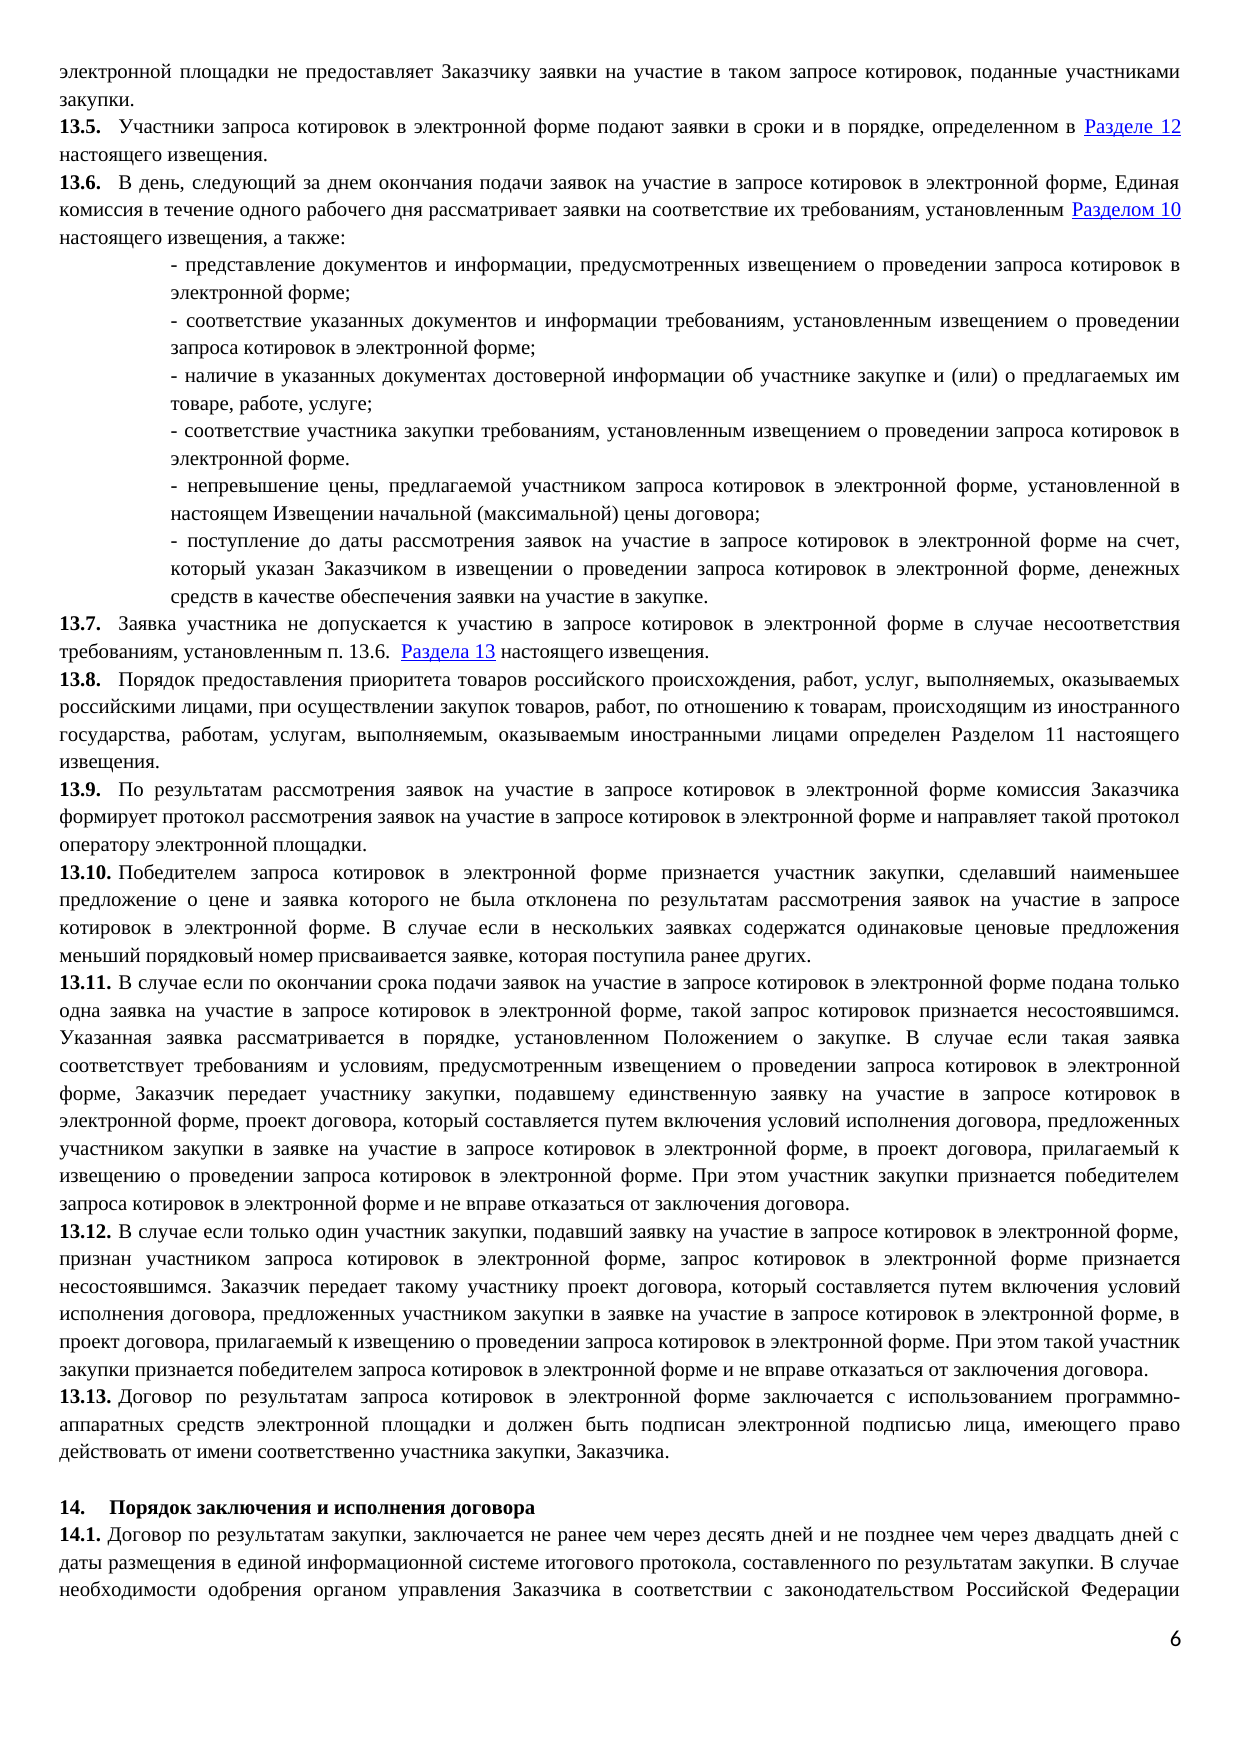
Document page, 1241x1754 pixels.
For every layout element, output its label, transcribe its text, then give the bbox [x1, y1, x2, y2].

list Договор по результатам запроса котировок в электронной форме заключается с использованием программно-аппаратных средств электронной площадки и должен быть подписан электронной подписью лица, имеющего право действовать от имени соответственно участника закупки, Заказчика. [59, 1384, 1181, 1463]
text - соответствие указанных документов и информации требованиям, установленным извещением о проведении запроса котировок в электронной форме; [170, 308, 1181, 359]
list По результатам рассмотрения заявок на участие в запросе котировок в электронной форме комиссия Заказчика формирует протокол рассмотрения заявок на участие в запросе котировок в электронной форме и направляет такой протокол оператору электронной площадки. [59, 777, 1181, 856]
text - поступление до даты рассмотрения заявок на участие в запросе котировок в электронной форме на счет, который указан Заказчиком в извещении о проведении запроса котировок в электронной форме, денежных средств в качестве обеспечения заявки на участие в закупке. [170, 528, 1181, 608]
list Победителем запроса котировок в электронной форме признается участник закупки, сделавший наименьшее предложение о цене и заявка которого не была отклонена по результатам рассмотрения заявок на участие в запросе котировок в электронной форме. В случае если в нескольких заявках содержатся одинаковые ценовые предложения меньший порядковый номер присваивается заявке, которая поступила ранее других. [59, 860, 1181, 967]
list Заявка участника не допускается к участию в запросе котировок в электронной форме в случае несоответствия требованиям, установленным п. 13.6. Раздела 13 настоящего извещения. [59, 611, 1181, 663]
text - представление документов и информации, предусмотренных извещением о проведении запроса котировок в электронной форме; [170, 252, 1181, 304]
list В день, следующий за днем окончания подачи заявок на участие в запросе котировок в электронной форме, Единая комиссия в течение одного рабочего дня рассматривает заявки на соответствие их требованиям, установленным Разделом 10 настоящего извещения, а также: [59, 169, 1181, 249]
list Порядок заключения и исполнения договора [59, 1494, 1181, 1519]
list Участники запроса котировок в электронной форме подают заявки в сроки и в порядке, определенном в Разделе 12 настоящего извещения. [59, 114, 1181, 166]
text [59, 1522, 1181, 1601]
text - соответствие участника закупки требованиям, установленным извещением о проведении запроса котировок в электронной форме. [170, 418, 1181, 470]
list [59, 59, 1181, 111]
list В случае если только один участник закупки, подавший заявку на участие в запросе котировок в электронной форме, признан участником запроса котировок в электронной форме, запрос котировок в электронной форме признается несостоявшимся. Заказчик передает такому участнику проект договора, который составляется путем включения условий исполнения договора, предложенных участником закупки в заявке на участие в запросе котировок в электронной форме, в проект договора, прилагаемый к извещению о проведении запроса котировок в электронной форме. При этом такой участник закупки признается победителем запроса котировок в электронной форме и не вправе отказаться от заключения договора. [59, 1218, 1181, 1381]
text - наличие в указанных документах достоверной информации об участнике закупке и (или) о предлагаемых им товаре, работе, услуге; [170, 363, 1181, 414]
text - непревышение цены, предлагаемой участником запроса котировок в электронной форме, установленной в настоящем Извещении начальной (максимальной) цены договора; [170, 473, 1181, 525]
list В случае если по окончании срока подачи заявок на участие в запросе котировок в электронной форме подана только одна заявка на участие в запросе котировок в электронной форме, такой запрос котировок признается несостоявшимся. Указанная заявка рассматривается в порядке, установленном Положением о закупке. В случае если такая заявка соответствует требованиям и условиям, предусмотренным извещением о проведении запроса котировок в электронной форме, Заказчик передает участнику закупки, подавшему единственную заявку на участие в запросе котировок в электронной форме, проект договора, который составляется путем включения условий исполнения договора, предложенных участником закупки в заявке на участие в запросе котировок в электронной форме, в проект договора, прилагаемый к извещению о проведении запроса котировок в электронной форме. При этом участник закупки признается победителем запроса котировок в электронной форме и не вправе отказаться от заключения договора. [59, 970, 1181, 1215]
list Порядок предоставления приоритета товаров российского происхождения, работ, услуг, выполняемых, оказываемых российскими лицами, при осуществлении закупок товаров, работ, по отношению к товарам, происходящим из иностранного государства, работам, услугам, выполняемым, оказываемым иностранными лицами определен Разделом 11 настоящего извещения. [59, 666, 1181, 773]
